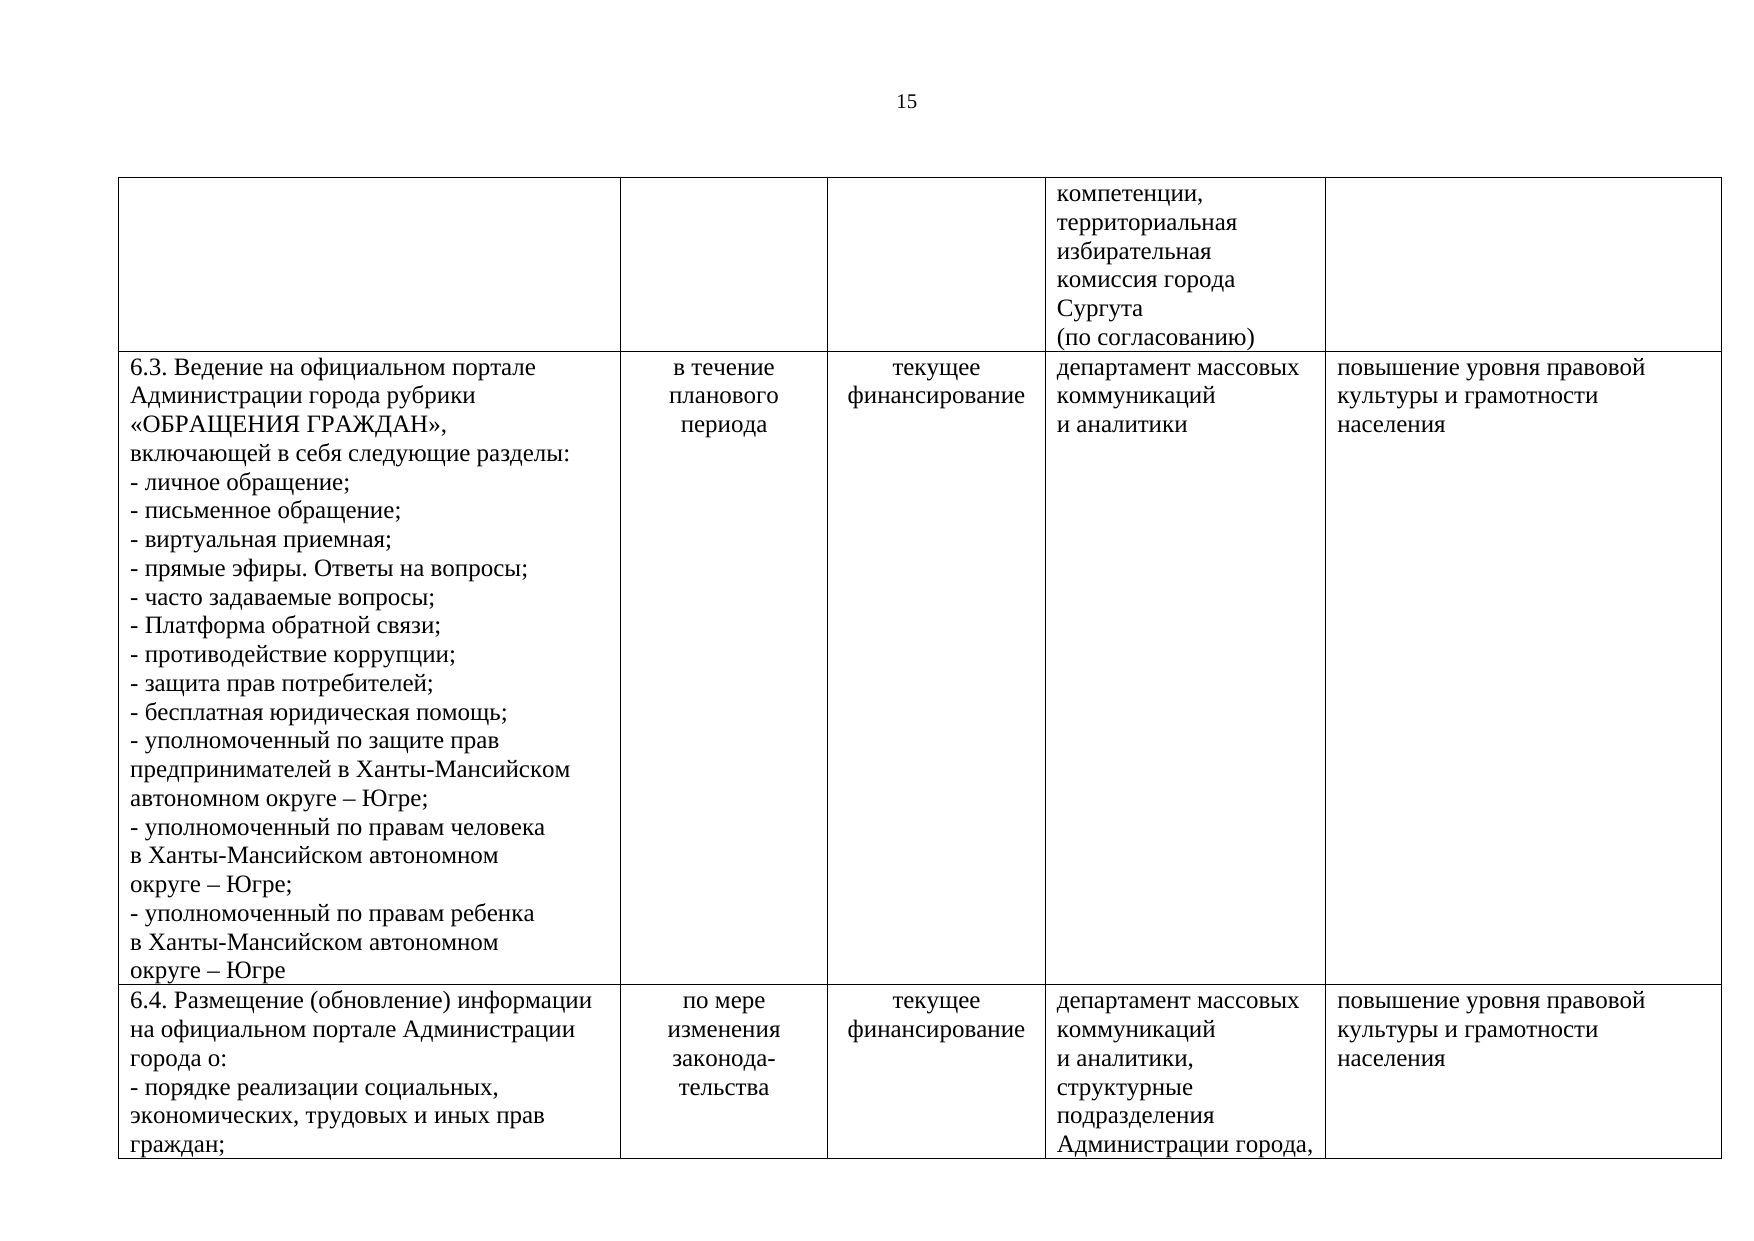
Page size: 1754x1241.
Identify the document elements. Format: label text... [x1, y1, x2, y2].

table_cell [1326, 178, 1721, 351]
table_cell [1046, 178, 1325, 351]
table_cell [119, 985, 620, 1158]
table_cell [621, 178, 827, 351]
table_cell в течение планового периода [621, 352, 827, 984]
table_cell повышение уровня правовой культуры и грамотности населения [1326, 352, 1721, 984]
table_cell 6.3. Ведение на официальном портале Администрации города рубрики «ОБРАЩЕНИЯ ГРАЖДАН», включающей в себя следующие разделы: - личное обращение; - письменное обращение; - виртуальная приемная; - прямые эфиры. Ответы на вопросы; - часто задаваемые вопросы; - Платформа обратной связи; - противодействие коррупции; - защита прав потребителей; - бесплатная юридическая помощь; - уполномоченный по защите прав предпринимателей в Ханты-Мансийском автономном округе – Югре; - уполномоченный по правам человека в Ханты-Мансийском автономном округе – Югре; - уполномоченный по правам ребенка в Ханты-Мансийском автономном округе – Югре [119, 352, 620, 984]
table_cell текущее финансирование [828, 352, 1045, 984]
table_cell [1326, 985, 1721, 1158]
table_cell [621, 985, 827, 1158]
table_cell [828, 178, 1045, 351]
table_cell департамент массовых коммуникаций и аналитики [1046, 352, 1325, 984]
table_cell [119, 178, 620, 351]
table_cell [1046, 985, 1325, 1158]
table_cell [828, 985, 1045, 1158]
